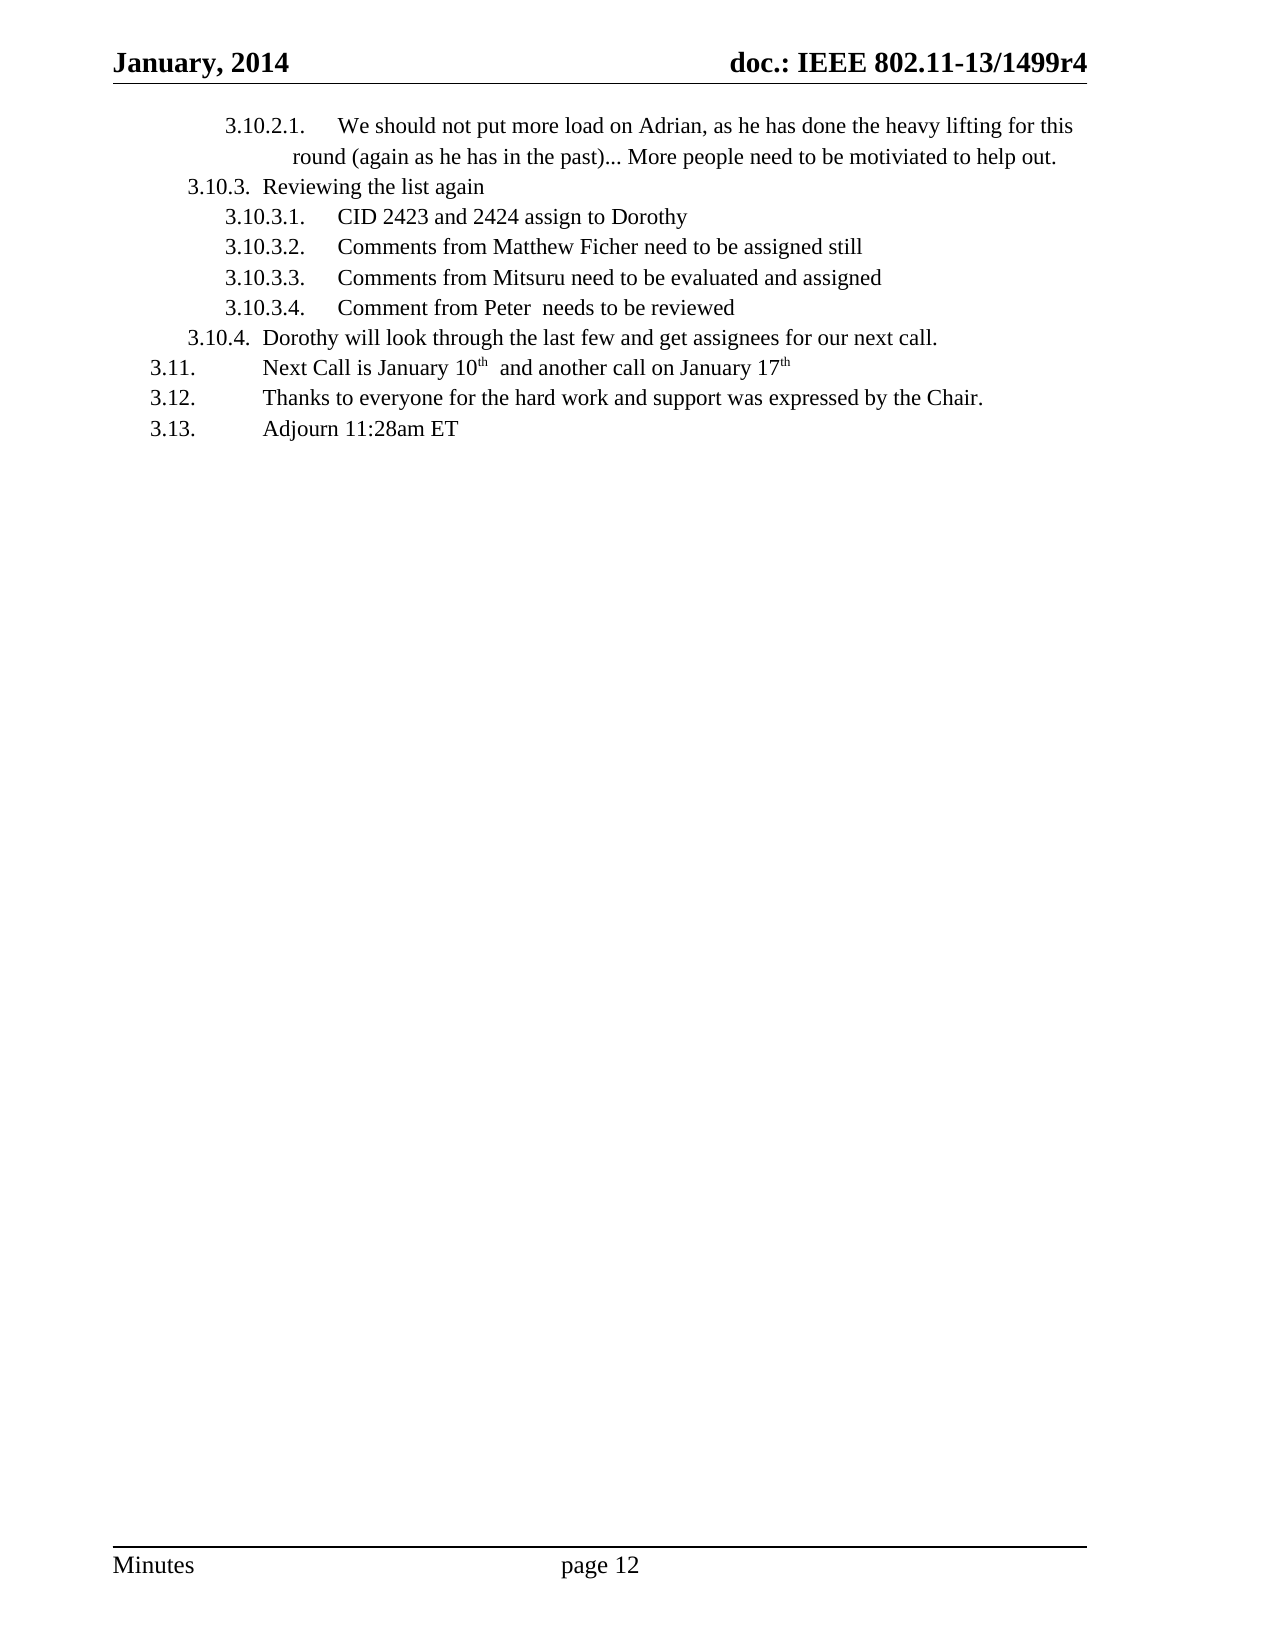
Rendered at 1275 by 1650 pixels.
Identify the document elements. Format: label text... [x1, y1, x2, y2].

list Dorothy will look through the last few and get assignees for our next call. [187, 324, 1087, 350]
list CID 2423 and 2424 assign to Dorothy [225, 203, 1087, 229]
list Next Call is January 10th and another call on January 17th [150, 354, 1087, 381]
list Reviewing the list again [187, 173, 1087, 199]
list Adjourn 11:28am ET [150, 414, 1087, 441]
list We should not put more load on Adrian, as he has done the heavy lifting for this round (again as he has in the past)... More people need to be motiviated to help out. [225, 112, 1087, 169]
list Comment from Peter needs to be reviewed [225, 294, 1087, 320]
list Thanks to everyone for the hard work and support was expressed by the Chair. [150, 384, 1087, 411]
list Comments from Matthew Ficher need to be assigned still [225, 233, 1087, 260]
list Comments from Mitsuru need to be evaluated and assigned [225, 263, 1087, 290]
